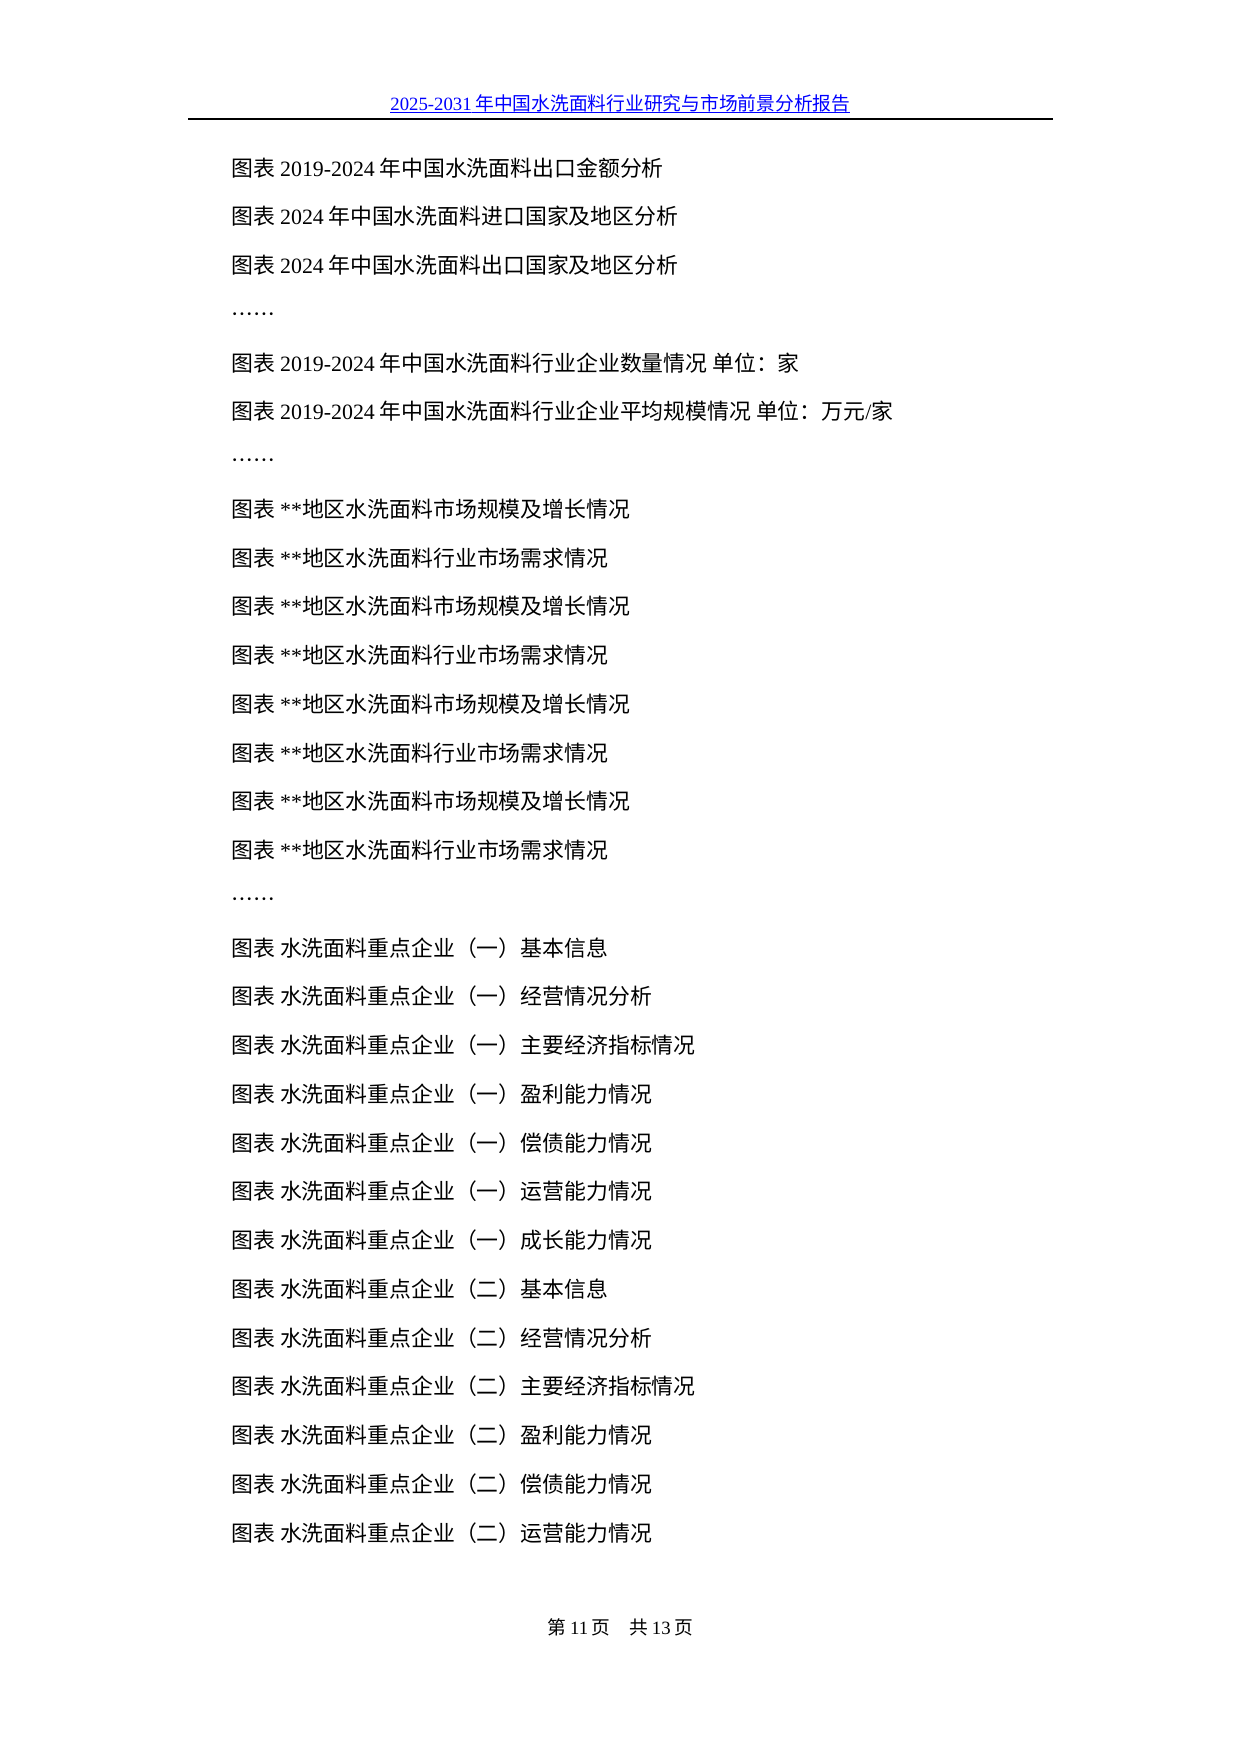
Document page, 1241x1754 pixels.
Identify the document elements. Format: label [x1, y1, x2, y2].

text [187, 150, 1053, 1548]
